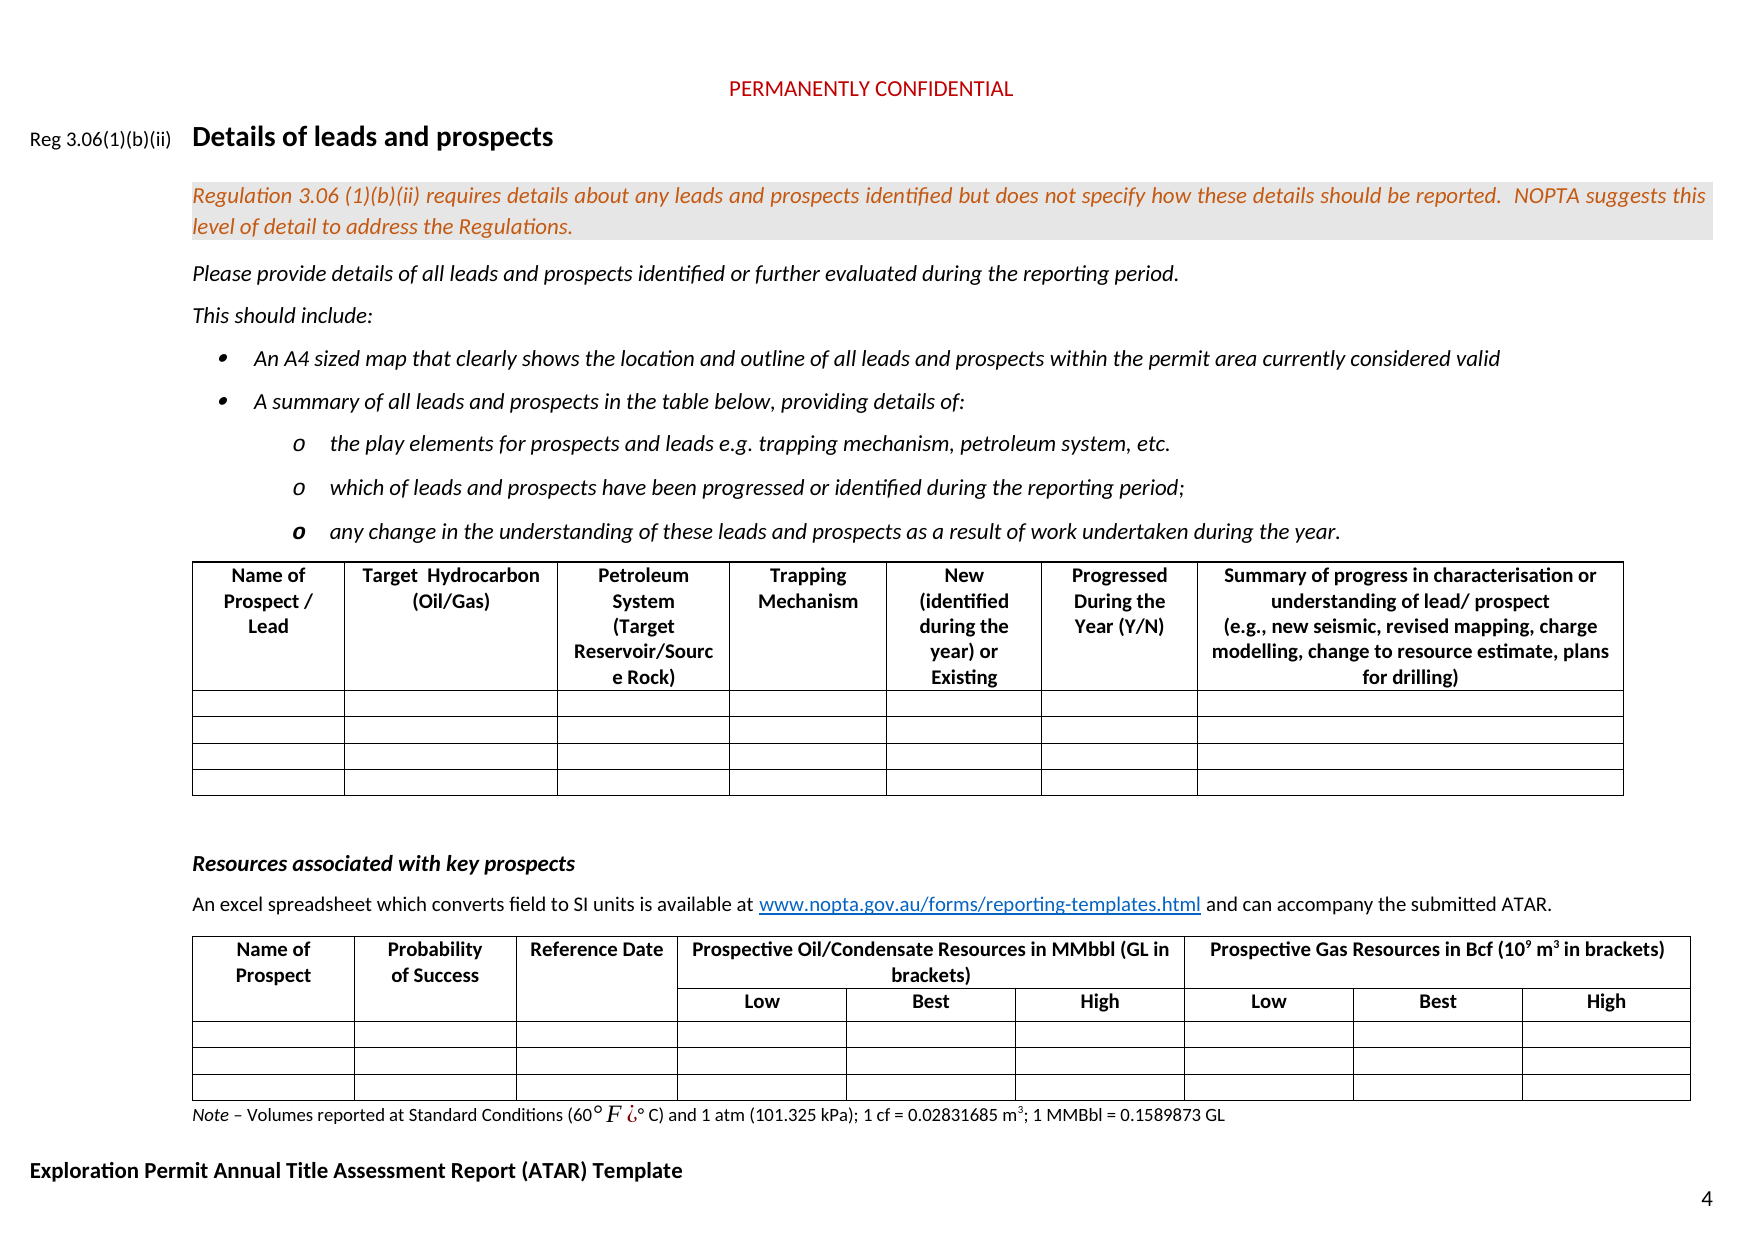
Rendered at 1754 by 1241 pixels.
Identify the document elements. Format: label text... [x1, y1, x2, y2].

table_cell [558, 717, 729, 742]
table_cell Best [847, 989, 1015, 1021]
table_cell [1523, 1075, 1690, 1100]
table_cell [730, 744, 886, 769]
table_cell Low [1185, 989, 1353, 1021]
table_cell [1042, 717, 1197, 742]
text Note – Volumes reported at Standard Conditions (60° C) and 1 atm (101.325 kPa); 1 cf = 0.02831685 m3; 1 MMBbl = 0.1589873 GL [192, 1101, 1713, 1129]
table_cell [558, 691, 729, 716]
table_cell [847, 1048, 1015, 1073]
table_cell [517, 1048, 677, 1073]
table_header Name of Prospect / Lead [193, 563, 344, 689]
table_cell [517, 1075, 677, 1100]
table_cell [678, 1022, 846, 1047]
table_cell [193, 1075, 354, 1100]
table_cell [730, 717, 886, 742]
table_cell [193, 744, 344, 769]
list A summary of all leads and prospects in the table below, providing details of: [217, 387, 1713, 415]
list the play elements for prospects and leads e.g. trapping mechanism, petroleum system, etc. [292, 429, 1713, 459]
table_cell [193, 717, 344, 742]
table_cell [1185, 1048, 1353, 1073]
table_header Reference Date [517, 937, 677, 1021]
table_header Summary of progress in characterisation or understanding of lead/ prospect (e.g., new seismic, revised mapping, charge modelling, change to resource estimate, plans for drilling) [1198, 563, 1623, 689]
table_cell [193, 691, 344, 716]
table_header Prospective Oil/Condensate Resources in MMbbl (GL in brackets) [678, 937, 1184, 987]
table_cell [847, 1075, 1015, 1100]
table_cell [1198, 744, 1623, 769]
table_cell [1354, 1075, 1522, 1100]
table_cell [887, 770, 1041, 795]
table_cell [345, 717, 557, 742]
text Regulation 3.06 (1)(b)(ii) requires details about any leads and prospects identified but does not specify how these details should be reported. NOPTA suggests this level of detail to address the Regulations. [192, 182, 1713, 240]
table_cell [345, 770, 557, 795]
table_header Probability of Success [355, 937, 516, 1021]
table_cell Low [678, 989, 846, 1021]
list An A4 sized map that clearly shows the location and outline of all leads and prospects within the permit area currently considered valid [217, 344, 1713, 372]
table_cell [345, 691, 557, 716]
text Reg 3.06(1)(b)(ii) Details of leads and prospects [29, 118, 1713, 154]
table_header Progressed During the Year (Y/N) [1042, 563, 1197, 689]
table_cell [1185, 1022, 1353, 1047]
table_cell [1185, 1075, 1353, 1100]
table_cell [1016, 1075, 1184, 1100]
table_cell [517, 1022, 677, 1047]
table_cell High [1523, 989, 1690, 1021]
subtitle Resources associated with key prospects [192, 849, 1713, 877]
text Please provide details of all leads and prospects identified or further evaluated during the reporting period. [192, 259, 1713, 287]
table_cell [1523, 1022, 1690, 1047]
table_cell [355, 1075, 516, 1100]
list which of leads and prospects have been progressed or identified during the reporting period; [292, 473, 1713, 503]
table_cell [887, 717, 1041, 742]
table_header Trapping Mechanism [730, 563, 886, 689]
table_cell [1354, 1022, 1522, 1047]
table_cell [1042, 744, 1197, 769]
table_cell [193, 1048, 354, 1073]
table_cell [558, 770, 729, 795]
list any change in the understanding of these leads and prospects as a result of work undertaken during the year. [292, 517, 1713, 547]
table_cell [1016, 1048, 1184, 1073]
table_cell [887, 744, 1041, 769]
table_header Target Hydrocarbon (Oil/Gas) [345, 563, 557, 689]
table_cell [1198, 691, 1623, 716]
table_cell [345, 744, 557, 769]
table_header New (identified during the year) or Existing [887, 563, 1041, 689]
table_cell [1354, 1048, 1522, 1073]
table_cell [355, 1048, 516, 1073]
table_cell [558, 744, 729, 769]
table_header Petroleum System (Target Reservoir/Source Rock) [558, 563, 729, 689]
table_cell High [1016, 989, 1184, 1021]
table_cell [730, 691, 886, 716]
text This should include: [192, 301, 1713, 329]
table_cell [678, 1075, 846, 1100]
table_header Prospective Gas Resources in Bcf (109 m3 in brackets) [1185, 937, 1690, 987]
table_cell [1042, 770, 1197, 795]
table_cell [355, 1022, 516, 1047]
table_cell [847, 1022, 1015, 1047]
table_cell [1198, 717, 1623, 742]
table_header Name of Prospect [193, 937, 354, 1021]
table_cell [193, 770, 344, 795]
table_cell [1016, 1022, 1184, 1047]
text An excel spreadsheet which converts field to SI units is available at www.nopta.gov.au/forms/reporting-templates.html and can accompany the submitted ATAR. [192, 892, 1713, 917]
table_cell [1198, 770, 1623, 795]
table_cell Best [1354, 989, 1522, 1021]
table_cell [887, 691, 1041, 716]
table_cell [193, 1022, 354, 1047]
table_cell [678, 1048, 846, 1073]
table_cell [730, 770, 886, 795]
table_cell [1042, 691, 1197, 716]
table_cell [1523, 1048, 1690, 1073]
